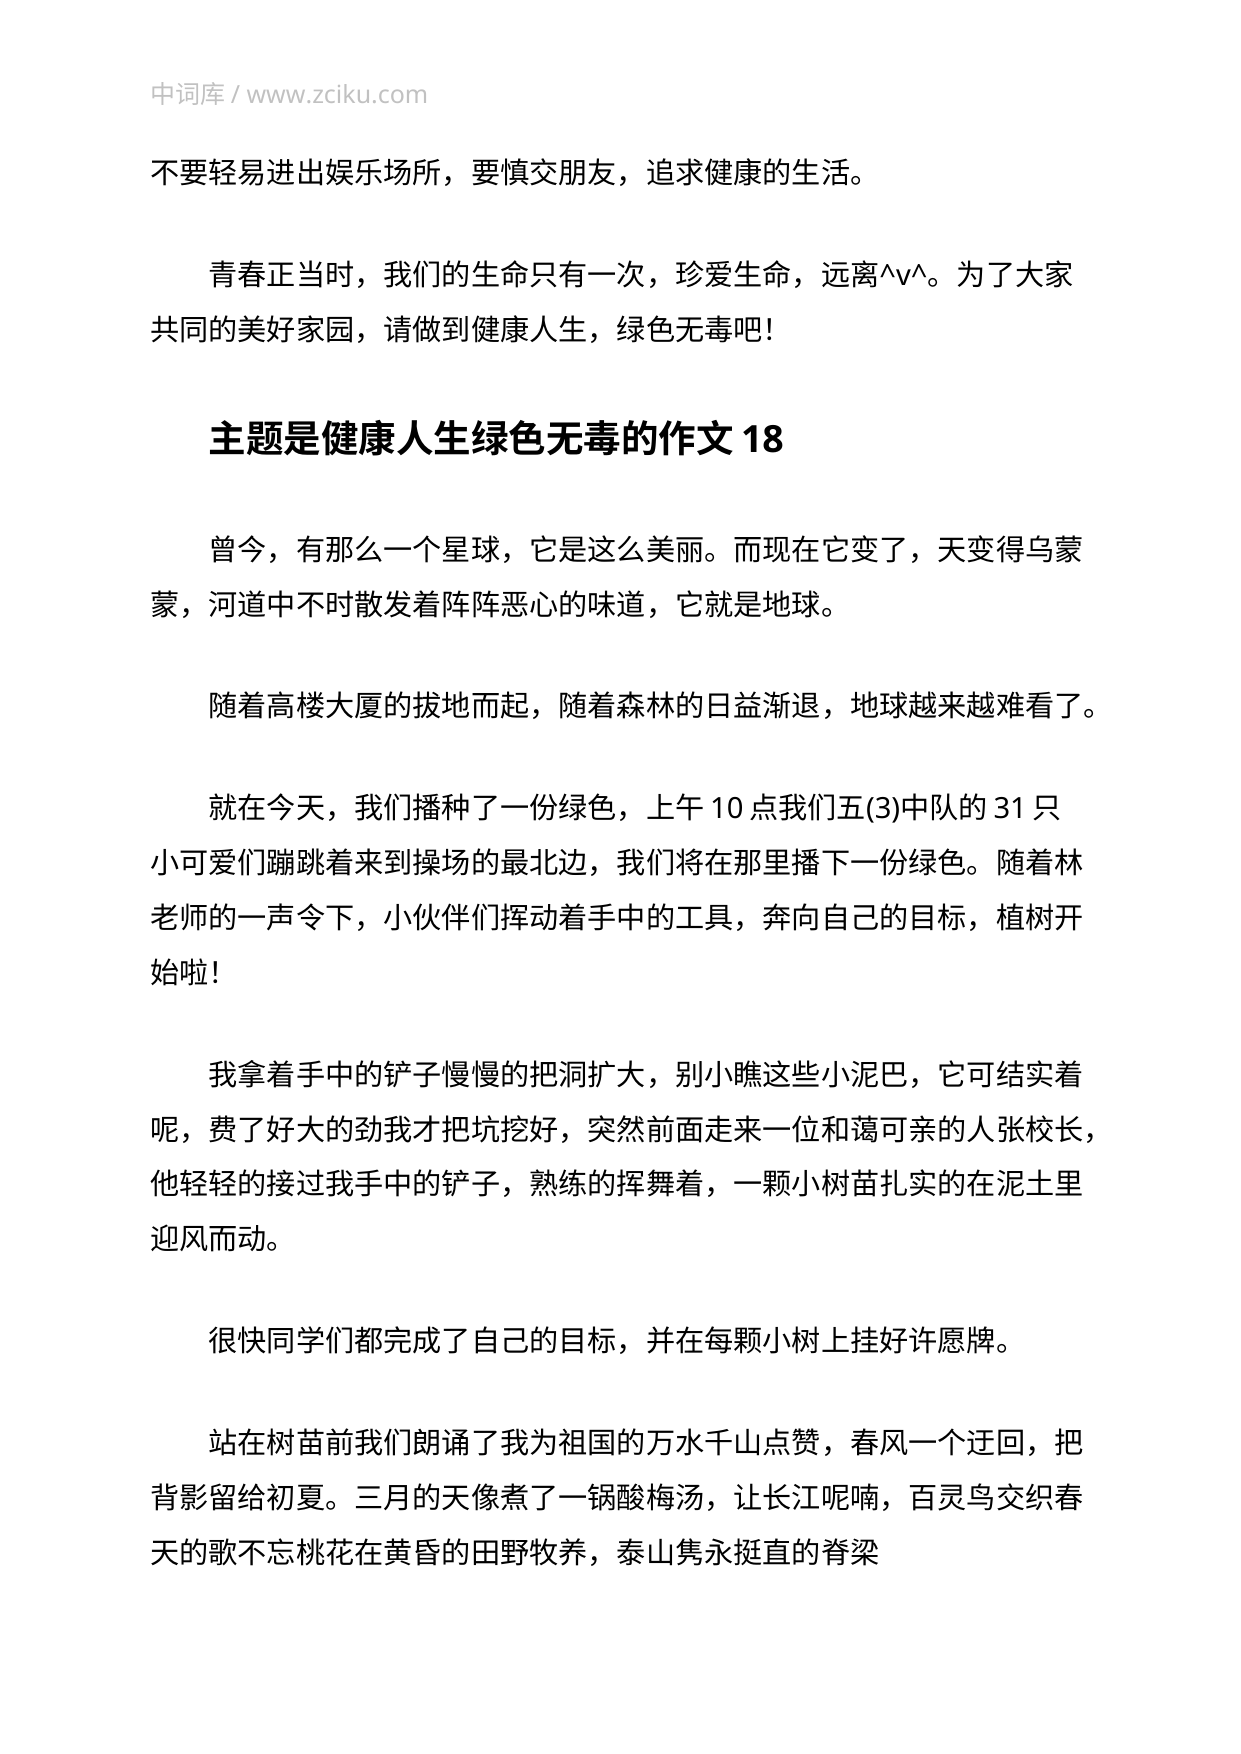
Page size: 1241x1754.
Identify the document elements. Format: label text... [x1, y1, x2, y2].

text 站在树苗前我们朗诵了我为祖国的万水千山点赞，春风一个迂回，把背影留给初夏。三月的天像煮了一锅酸梅汤，让长江呢喃，百灵鸟交织春天的歌不忘桃花在黄昏的田野牧养，泰山隽永挺直的脊梁 [150, 1419, 1090, 1571]
text 就在今天，我们播种了一份绿色，上午10点我们五(3)中队的31只小可爱们蹦跳着来到操场的最北边，我们将在那里播下一份绿色。随着林老师的一声令下，小伙伴们挥动着手中的工具，奔向自己的目标，植树开始啦！ [150, 784, 1090, 992]
text 曾今，有那么一个星球，它是这么美丽。而现在它变了，天变得乌蒙蒙，河道中不时散发着阵阵恶心的味道，它就是地球。 [150, 526, 1090, 623]
text 很快同学们都完成了自己的目标，并在每颗小树上挂好许愿牌。 [150, 1318, 1090, 1360]
text 青春正当时，我们的生命只有一次，珍爱生命，远离^v^。为了大家共同的美好家园，请做到健康人生，绿色无毒吧！ [150, 252, 1090, 349]
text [150, 150, 1090, 192]
text 随着高楼大厦的拔地而起，随着森林的日益渐退，地球越来越难看了。 [150, 683, 1090, 725]
text 主题是健康人生绿色无毒的作文18 [150, 408, 1090, 463]
text 我拿着手中的铲子慢慢的把洞扩大，别小瞧这些小泥巴，它可结实着呢，费了好大的劲我才把坑挖好，突然前面走来一位和蔼可亲的人张校长，他轻轻的接过我手中的铲子，熟练的挥舞着，一颗小树苗扎实的在泥土里迎风而动。 [150, 1051, 1090, 1258]
